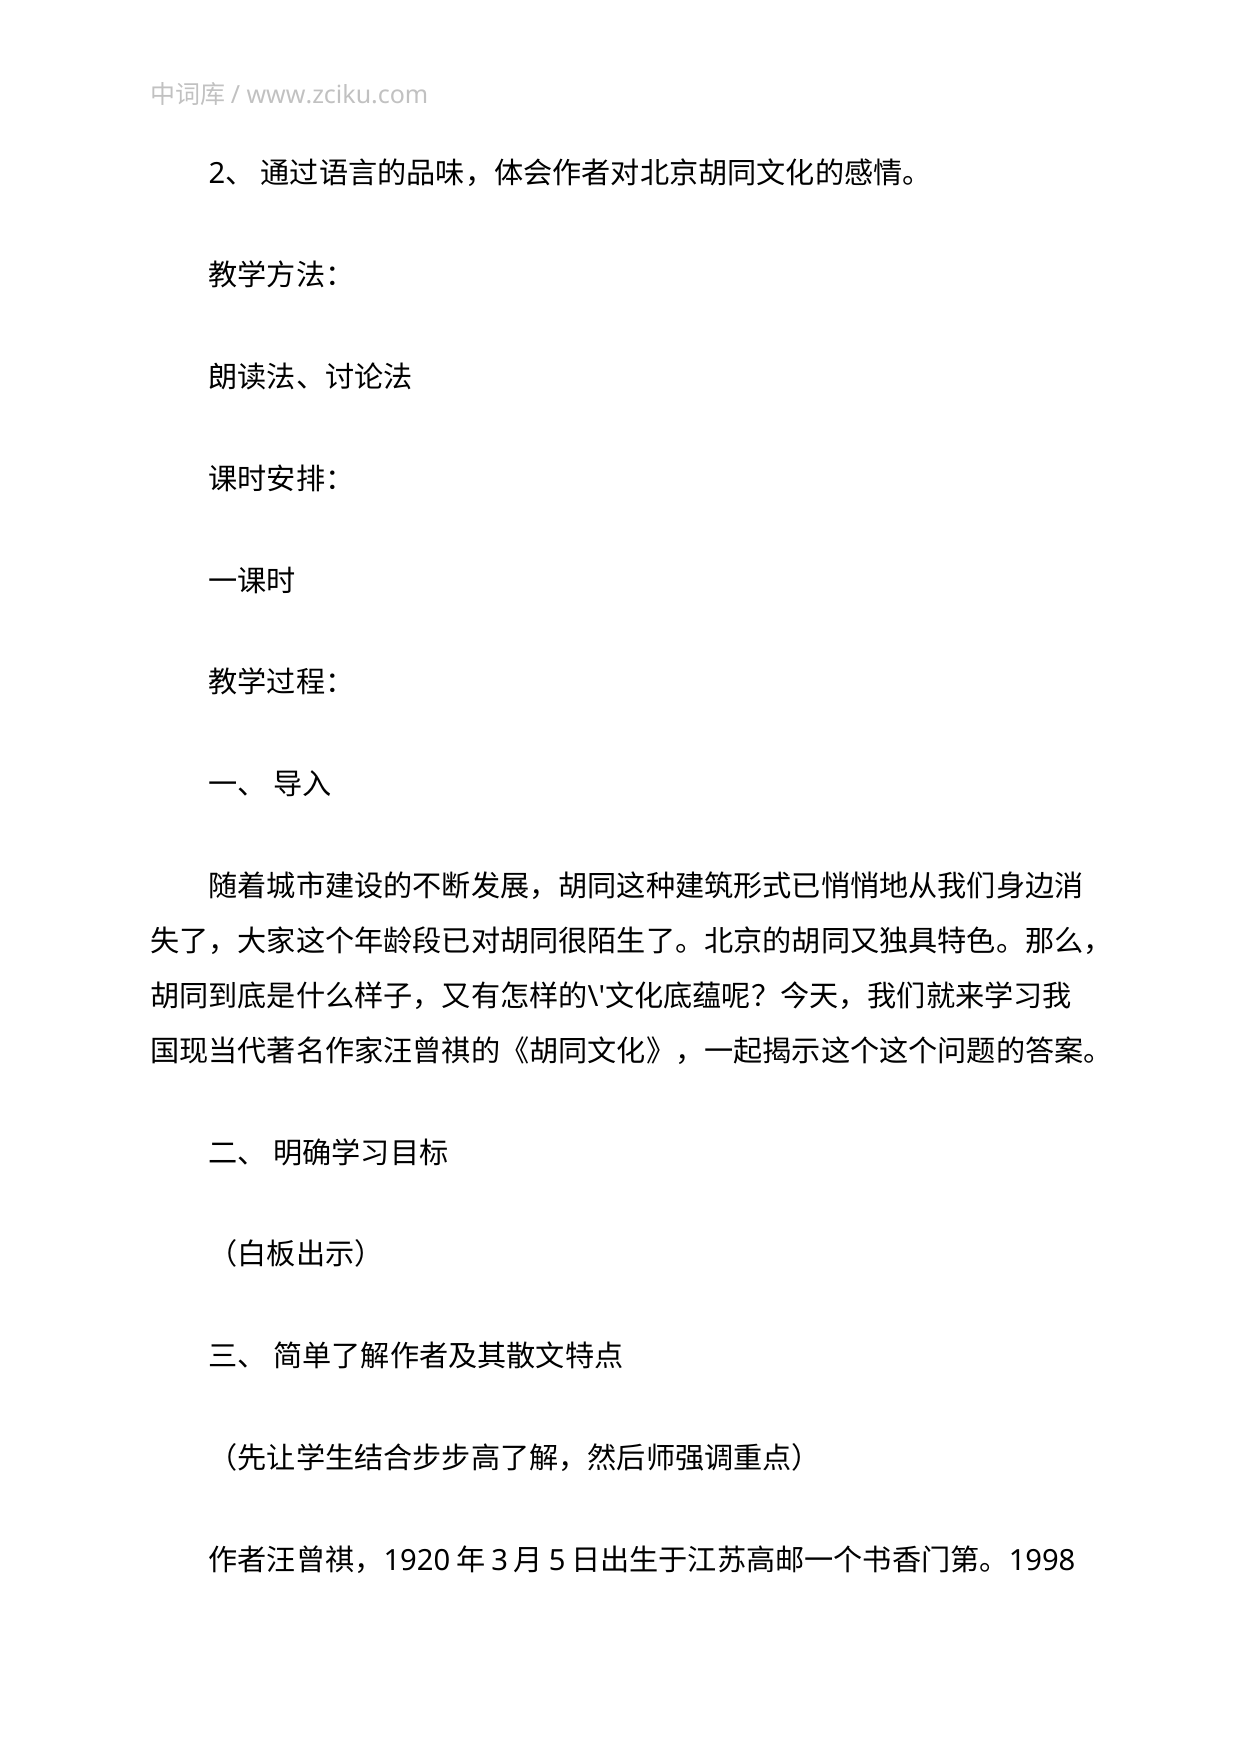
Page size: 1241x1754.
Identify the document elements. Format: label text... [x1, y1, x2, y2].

text 一、 导入 [150, 761, 1090, 803]
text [150, 1536, 1090, 1579]
text 二、 明确学习目标 [150, 1129, 1090, 1171]
text 2、 通过语言的品味，体会作者对北京胡同文化的感情。 [150, 150, 1090, 192]
text 一课时 [150, 557, 1090, 599]
text （白板出示） [150, 1231, 1090, 1273]
text 三、 简单了解作者及其散文特点 [150, 1333, 1090, 1375]
text 课时安排： [150, 456, 1090, 498]
text 随着城市建设的不断发展，胡同这种建筑形式已悄悄地从我们身边消失了，大家这个年龄段已对胡同很陌生了。北京的胡同又独具特色。那么，胡同到底是什么样子，又有怎样的\'文化底蕴呢？今天，我们就来学习我国现当代著名作家汪曾祺的《胡同文化》，一起揭示这个这个问题的答案。 [150, 863, 1090, 1070]
text 朗读法、讨论法 [150, 354, 1090, 396]
text 教学方法： [150, 252, 1090, 294]
text 教学过程： [150, 659, 1090, 701]
text （先让学生结合步步高了解，然后师强调重点） [150, 1434, 1090, 1477]
